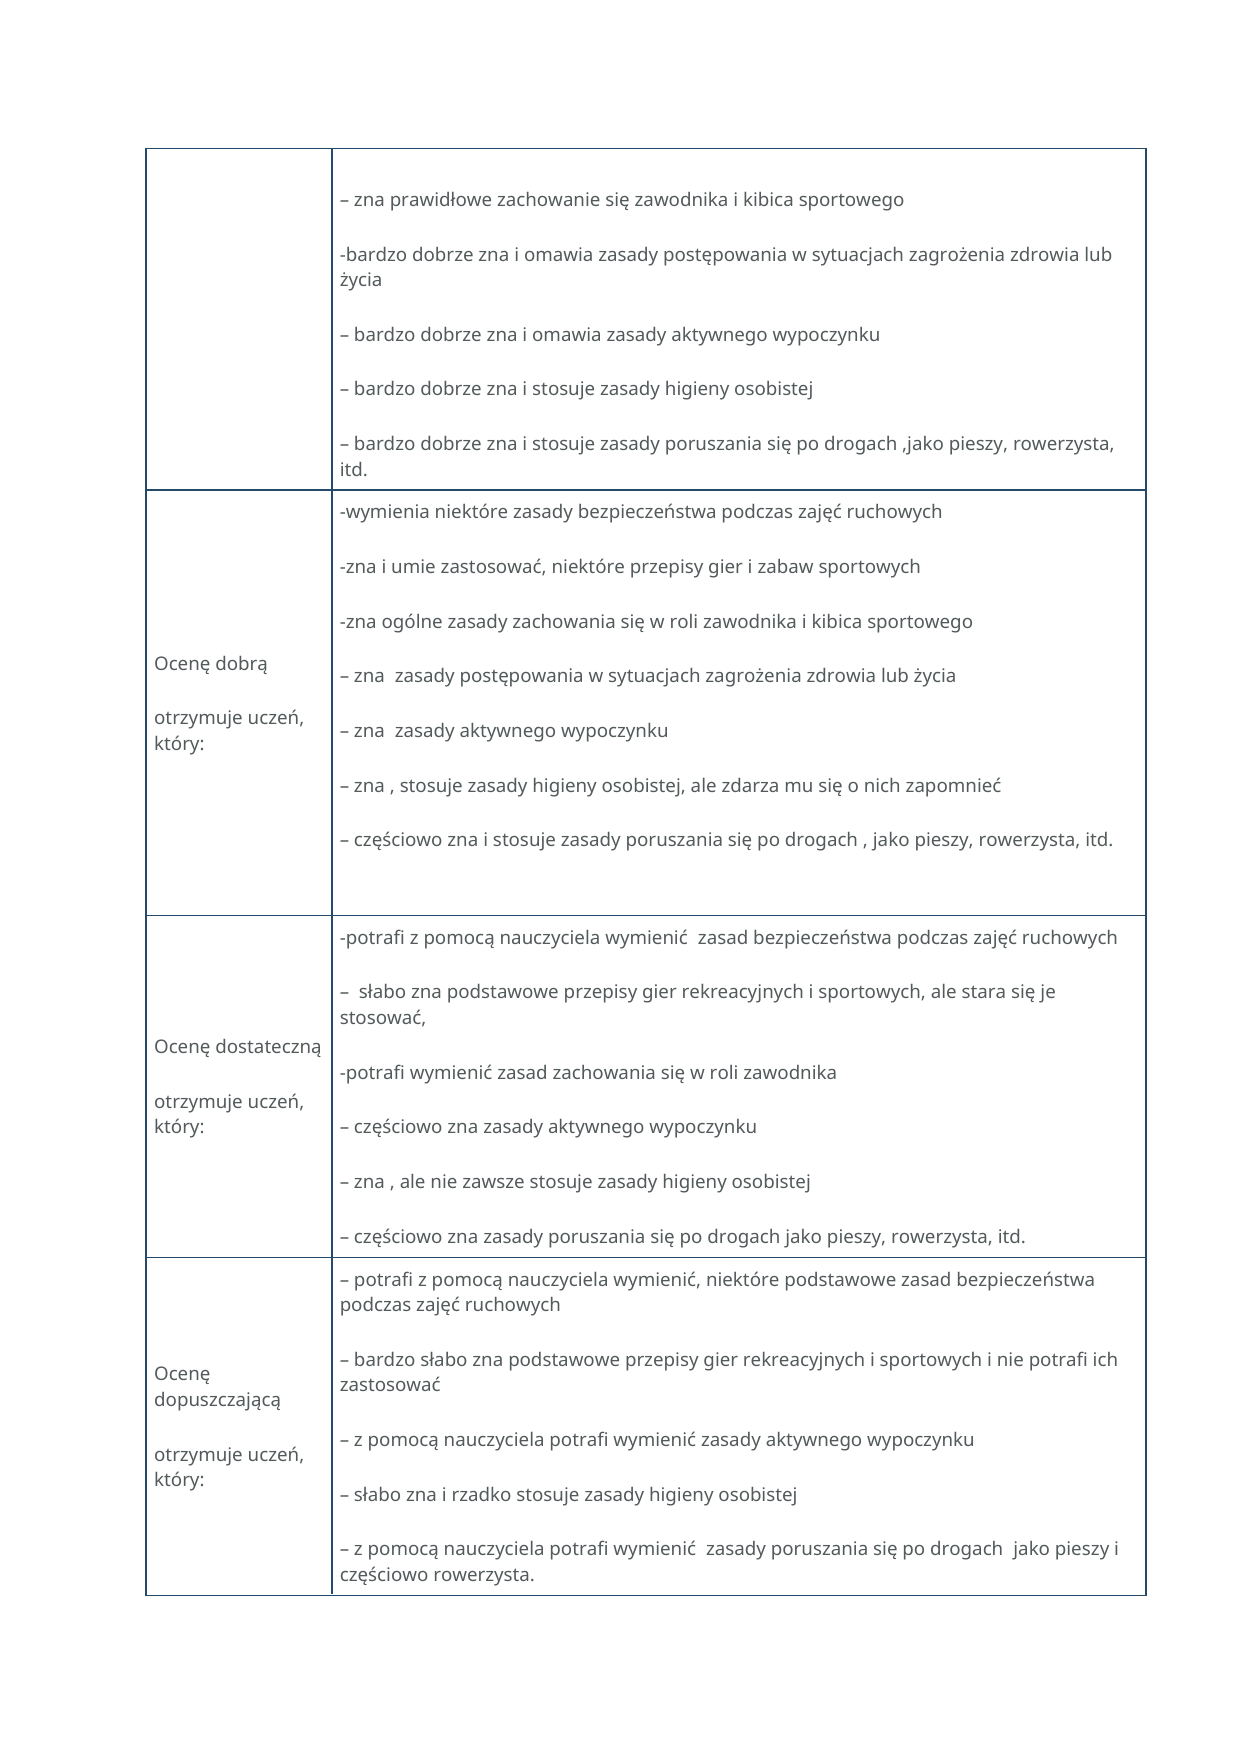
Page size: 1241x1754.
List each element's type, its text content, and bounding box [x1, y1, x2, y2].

table_cell Ocenę dopuszczającą otrzymuje uczeń, który: [147, 1258, 331, 1594]
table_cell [333, 149, 1145, 489]
table_cell -wymienia niektóre zasady bezpieczeństwa podczas zajęć ruchowych -zna i umie zastosować, niektóre przepisy gier i zabaw sportowych -zna ogólne zasady zachowania się w roli zawodnika i kibica sportowego – zna zasady postępowania w sytuacjach zagrożenia zdrowia lub życia – zna zasady aktywnego wypoczynku – zna , stosuje zasady higieny osobistej, ale zdarza mu się o nich zapomnieć – częściowo zna i stosuje zasady poruszania się po drogach , jako pieszy, rowerzysta, itd. [333, 491, 1145, 915]
table_cell Ocenę dobrą otrzymuje uczeń, który: [147, 491, 331, 915]
table_cell Ocenę dostateczną otrzymuje uczeń, który: [147, 916, 331, 1256]
table_cell -potrafi z pomocą nauczyciela wymienić zasad bezpieczeństwa podczas zajęć ruchowych – słabo zna podstawowe przepisy gier rekreacyjnych i sportowych, ale stara się je stosować, -potrafi wymienić zasad zachowania się w roli zawodnika – częściowo zna zasady aktywnego wypoczynku – zna , ale nie zawsze stosuje zasady higieny osobistej – częściowo zna zasady poruszania się po drogach jako pieszy, rowerzysta, itd. [333, 916, 1145, 1256]
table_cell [147, 149, 331, 489]
table_cell – potrafi z pomocą nauczyciela wymienić, niektóre podstawowe zasad bezpieczeństwa podczas zajęć ruchowych – bardzo słabo zna podstawowe przepisy gier rekreacyjnych i sportowych i nie potrafi ich zastosować – z pomocą nauczyciela potrafi wymienić zasady aktywnego wypoczynku – słabo zna i rzadko stosuje zasady higieny osobistej – z pomocą nauczyciela potrafi wymienić zasady poruszania się po drogach jako pieszy i częściowo rowerzysta. [333, 1258, 1145, 1594]
